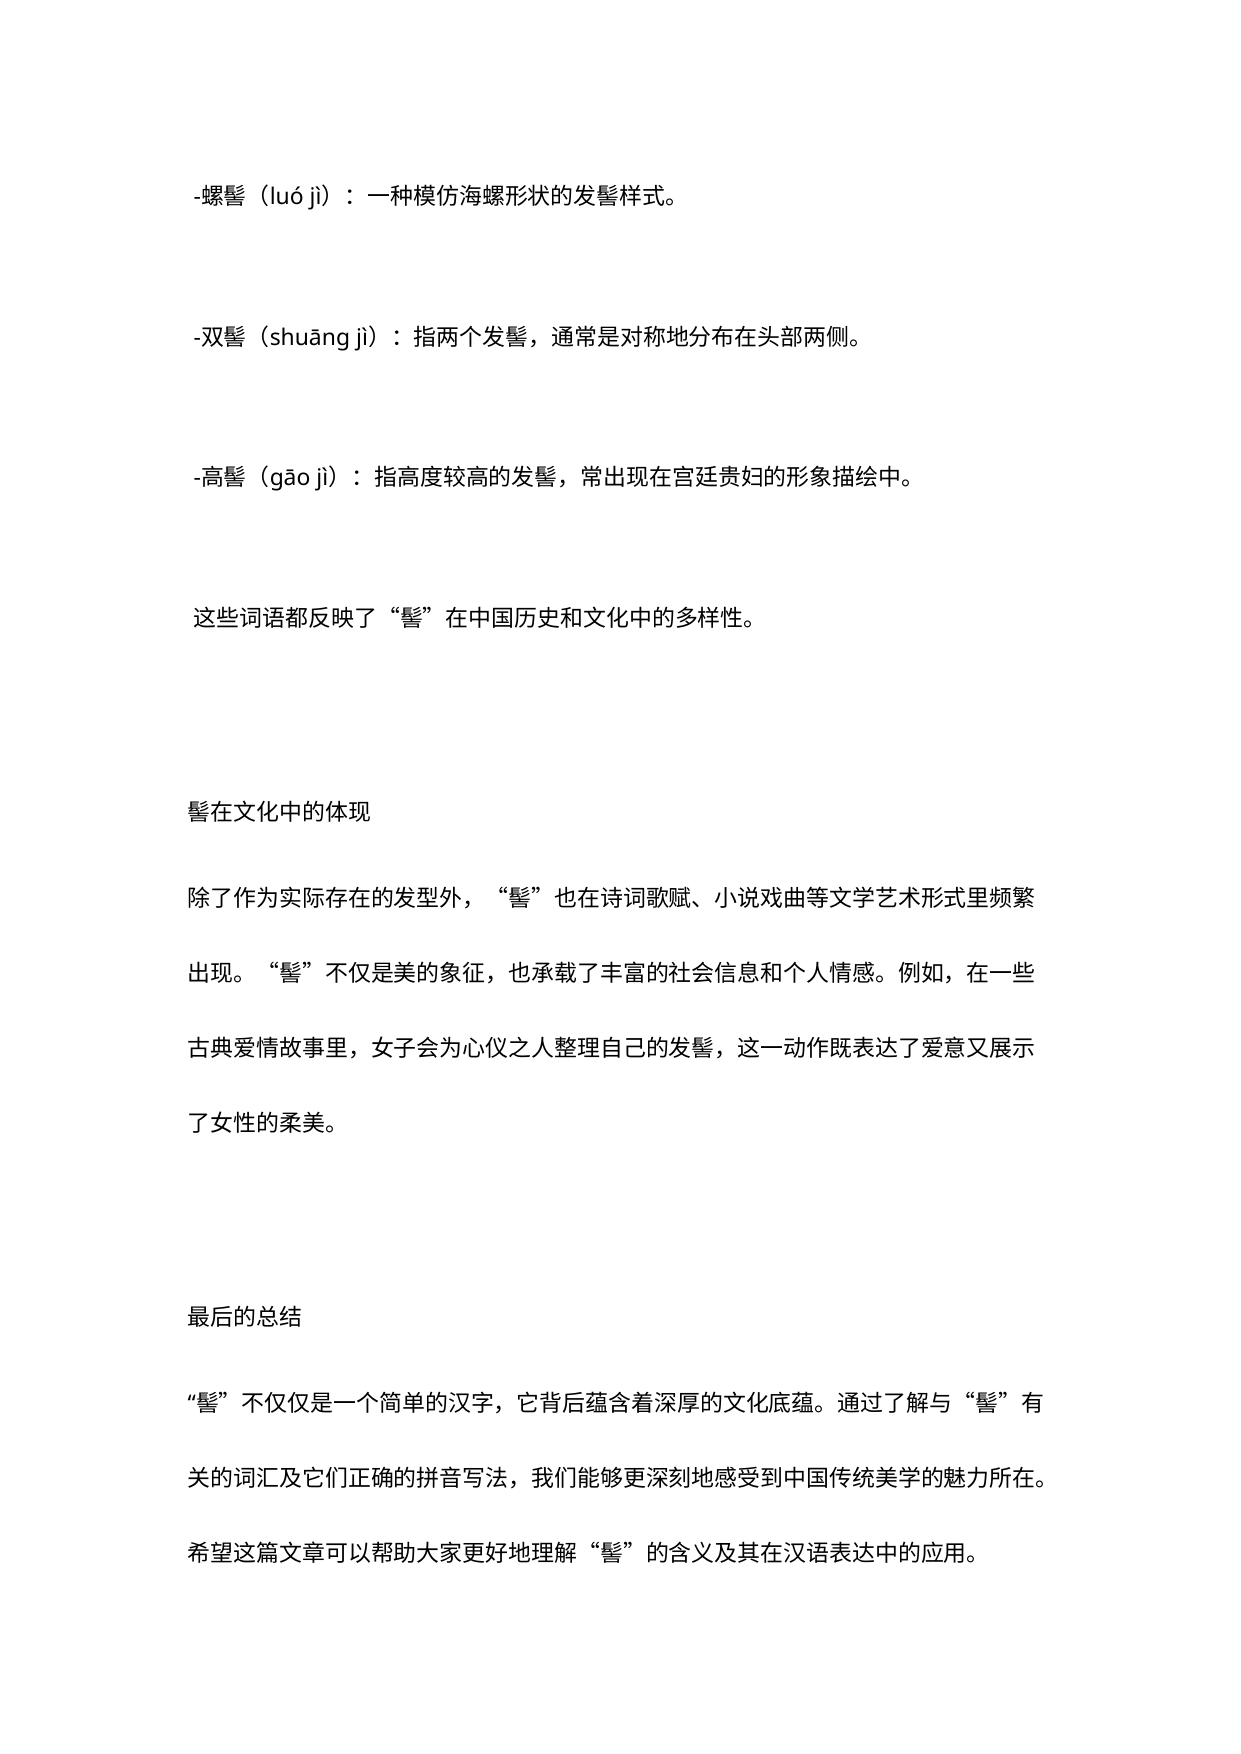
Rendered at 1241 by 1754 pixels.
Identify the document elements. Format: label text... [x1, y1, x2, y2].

text -双髻（shuāng jì）：指两个发髻，通常是对称地分布在头部两侧。 [187, 302, 1053, 367]
text 髻在文化中的体现 [187, 778, 1053, 843]
text “髻”不仅仅是一个简单的汉字，它背后蕴含着深厚的文化底蕴。通过了解与“髻”有关的词汇及它们正确的拼音写法，我们能够更深刻地感受到中国传统美学的魅力所在。希望这篇文章可以帮助大家更好地理解“髻”的含义及其在汉语表达中的应用。 [187, 1369, 1053, 1584]
text -螺髻（luó jì）：一种模仿海螺形状的发髻样式。 [187, 162, 1053, 227]
text 除了作为实际存在的发型外，“髻”也在诗词歌赋、小说戏曲等文学艺术形式里频繁出现。“髻”不仅是美的象征，也承载了丰富的社会信息和个人情感。例如，在一些古典爱情故事里，女子会为心仪之人整理自己的发髻，这一动作既表达了爱意又展示了女性的柔美。 [187, 864, 1053, 1153]
text -高髻（gāo jì）：指高度较高的发髻，常出现在宫廷贵妇的形象描绘中。 [187, 443, 1053, 508]
text 这些词语都反映了“髻”在中国历史和文化中的多样性。 [187, 583, 1053, 648]
text 最后的总结 [187, 1283, 1053, 1348]
